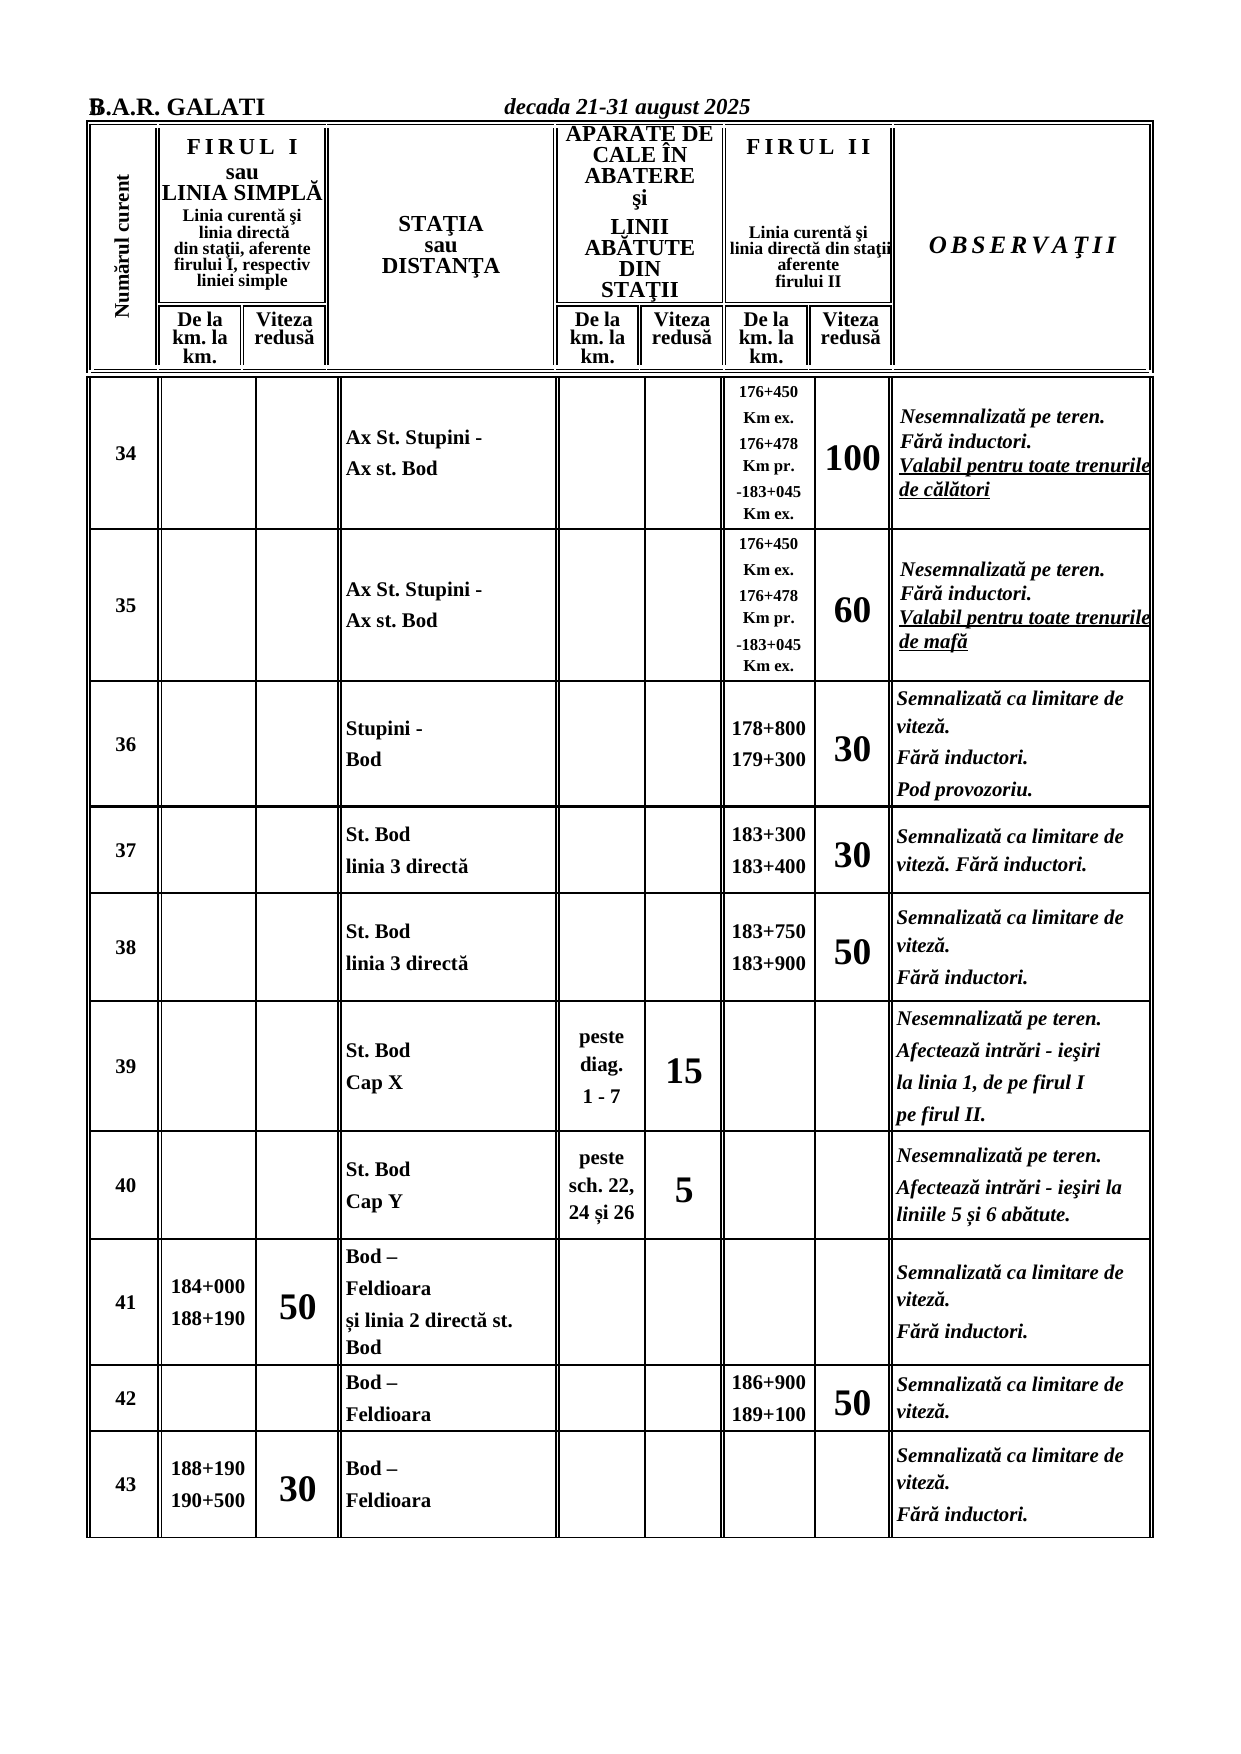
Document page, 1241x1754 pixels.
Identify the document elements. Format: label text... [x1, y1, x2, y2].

table_cell Nesemnalizată pe teren. Afectează intrări - ieşiri la liniile 5 și 6 abătute. [893, 1132, 1149, 1238]
table_cell 60 [816, 530, 888, 680]
table_cell [725, 1432, 814, 1537]
table_cell [91, 378, 157, 528]
table_cell St. Bod Cap X [342, 1002, 555, 1130]
table_cell [162, 682, 255, 805]
table_cell [725, 1240, 814, 1363]
table_cell peste sch. 22, 24 și 26 [560, 1132, 644, 1238]
table_cell [91, 1240, 157, 1363]
table_cell 15 [646, 1002, 720, 1130]
table_cell Bod – Feldioara [342, 1432, 555, 1537]
table_cell [646, 1432, 720, 1537]
table_cell [646, 1240, 720, 1363]
table_cell [257, 682, 337, 805]
table_cell St. Bod linia 3 directă [342, 808, 555, 892]
table_cell [816, 1432, 888, 1537]
table_cell Nesemnalizată pe teren. Fără inductori. Valabil pentru toate trenurile de călători [893, 378, 1149, 528]
table_cell [162, 894, 255, 1000]
table_cell [257, 1132, 337, 1238]
table_cell [91, 1432, 157, 1537]
table_cell [162, 808, 255, 892]
table_cell [725, 1002, 814, 1130]
table_cell [162, 530, 255, 680]
table_cell [560, 378, 644, 528]
table_cell [816, 1240, 888, 1363]
table_cell 30 [816, 682, 888, 805]
table_cell peste diag. 1 - 7 [560, 1002, 644, 1130]
table_cell 30 [816, 808, 888, 892]
table_cell [257, 808, 337, 892]
table_cell 176+450 Km ex. 176+478 Km pr. -183+045 Km ex. [725, 530, 814, 680]
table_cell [893, 1240, 1149, 1363]
table_cell Semnalizată ca limitare de viteză. Fără inductori. [893, 894, 1149, 1000]
table_cell [162, 1002, 255, 1130]
table_cell Ax St. Stupini - Ax st. Bod [342, 530, 555, 680]
table_cell 188+190 190+500 [162, 1432, 255, 1537]
table_cell Semnalizată ca limitare de viteză. Fără inductori. Pod provozoriu. [893, 682, 1149, 805]
table_cell Semnalizată ca limitare de viteză. Fără inductori. [893, 808, 1149, 892]
table_cell [816, 1002, 888, 1130]
table_cell [646, 894, 720, 1000]
table_cell [646, 808, 720, 892]
table_cell Ax St. Stupini - Ax st. Bod [342, 378, 555, 528]
table_cell 100 [816, 378, 888, 528]
table_cell 184+000 188+190 [162, 1240, 255, 1363]
table_cell 176+450 Km ex. 176+478 Km pr. -183+045 Km ex. [725, 378, 814, 528]
table_cell [162, 1132, 255, 1238]
table_cell [257, 1366, 337, 1430]
table_cell [91, 894, 157, 1000]
table_cell [560, 682, 644, 805]
table_cell [646, 682, 720, 805]
table_cell [725, 1132, 814, 1238]
table_cell 30 [257, 1432, 337, 1537]
table_cell [560, 808, 644, 892]
table_cell [91, 1132, 157, 1238]
table_cell 50 [257, 1240, 337, 1363]
table_cell 50 [816, 894, 888, 1000]
table_cell [560, 1432, 644, 1537]
table_cell Semnalizată ca limitare de viteză. [893, 1366, 1149, 1430]
table_cell [646, 1366, 720, 1430]
table_cell [91, 808, 157, 892]
table_cell [162, 378, 255, 528]
table_cell 183+300 183+400 [725, 808, 814, 892]
table_cell [816, 1132, 888, 1238]
table_cell 5 [646, 1132, 720, 1238]
table_cell [646, 378, 720, 528]
table_cell [560, 1240, 644, 1363]
table_cell 50 [816, 1366, 888, 1430]
table_cell [257, 378, 337, 528]
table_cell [893, 1432, 1149, 1537]
table_cell 178+800 179+300 [725, 682, 814, 805]
table_cell [646, 530, 720, 680]
table_cell [162, 1366, 255, 1430]
table_cell Stupini - Bod [342, 682, 555, 805]
table_cell [91, 530, 157, 680]
table_cell Nesemnalizată pe teren. Fără inductori. Valabil pentru toate trenurile de mafă [893, 530, 1149, 680]
table_cell Bod – Feldioara [342, 1366, 555, 1430]
table_cell [91, 1366, 157, 1430]
table_cell [91, 682, 157, 805]
table_cell 186+900 189+100 [725, 1366, 814, 1430]
table_cell 183+750 183+900 [725, 894, 814, 1000]
table_cell Nesemnalizată pe teren. Afectează intrări - ieşiri la linia 1, de pe firul I pe firul II. [893, 1002, 1149, 1130]
table_cell St. Bod linia 3 directă [342, 894, 555, 1000]
table_cell St. Bod Cap Y [342, 1132, 555, 1238]
table_cell [560, 894, 644, 1000]
table_cell [560, 530, 644, 680]
table_cell [257, 1002, 337, 1130]
table_cell [257, 894, 337, 1000]
table_cell [560, 1366, 644, 1430]
table_cell [91, 1002, 157, 1130]
table_cell [257, 530, 337, 680]
table_cell Bod – Feldioara și linia 2 directă st. Bod [342, 1240, 555, 1363]
